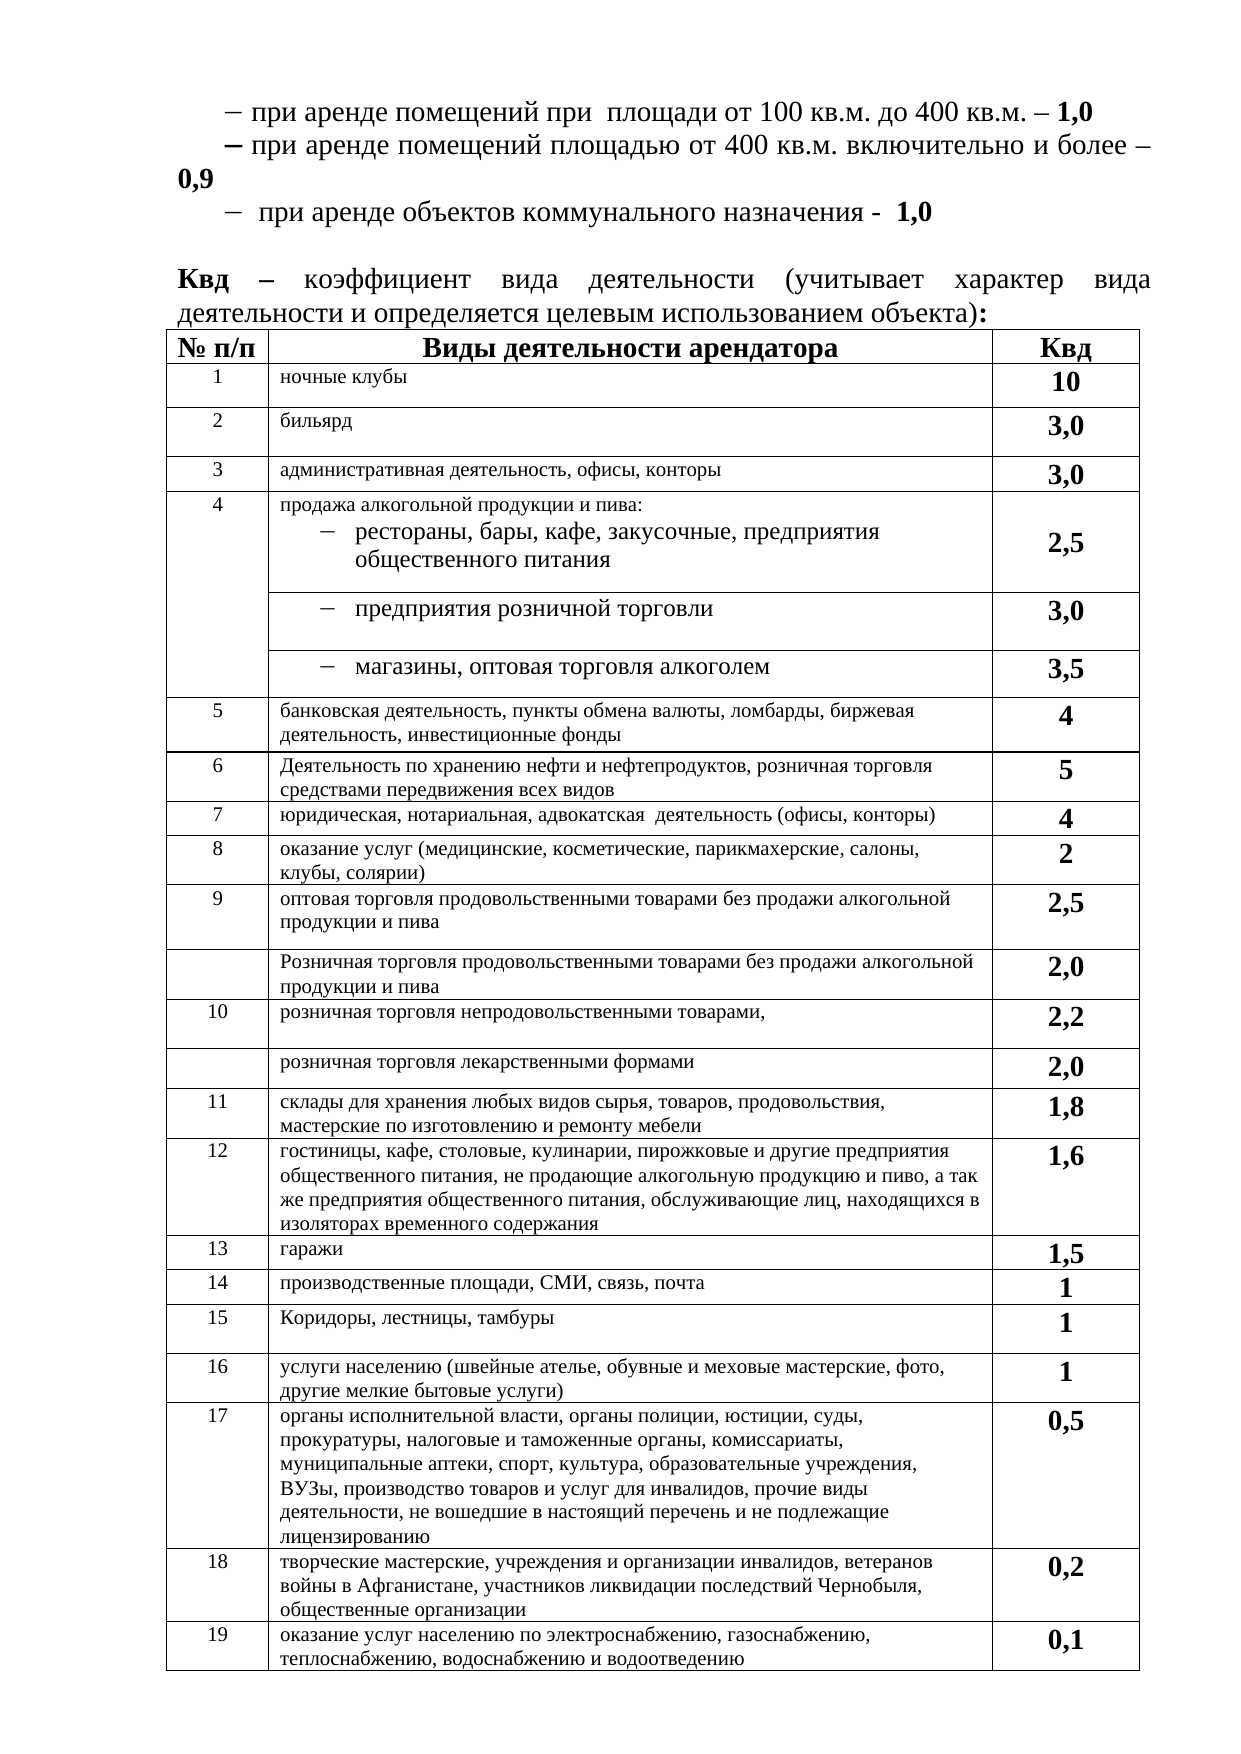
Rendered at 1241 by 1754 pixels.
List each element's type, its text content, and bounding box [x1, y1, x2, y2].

table_cell 1 [993, 1354, 1139, 1402]
text Квд – коэффициент вида деятельности (учитывает характер вида деятельности и определяется целевым использованием объекта): [177, 262, 1152, 329]
list при аренде объектов коммунального назначения - 1,0 [177, 194, 1152, 228]
table_cell 15 [167, 1305, 268, 1353]
table_cell 2,2 [993, 1000, 1139, 1048]
table_cell юридическая, нотариальная, адвокатская деятельность (офисы, конторы) [269, 802, 992, 835]
table_cell 4 [993, 698, 1139, 751]
table_cell услуги населению (швейные ателье, обувные и меховые мастерские, фото, другие мелкие бытовые услуги) [269, 1354, 992, 1402]
table_cell 2 [167, 408, 268, 456]
table_cell [167, 950, 268, 998]
table_header Виды деятельности арендатора [269, 330, 992, 363]
table_cell гостиницы, кафе, столовые, кулинарии, пирожковые и другие предприятия общественного питания, не продающие алкогольную продукцию и пиво, а так же предприятия общественного питания, обслуживающие лиц, находящихся в изоляторах временного содержания [269, 1139, 992, 1235]
table_cell 8 [167, 836, 268, 884]
table_cell 5 [167, 698, 268, 751]
table_header Квд [993, 330, 1139, 363]
table_cell производственные площади, СМИ, связь, почта [269, 1270, 992, 1304]
table_cell органы исполнительной власти, органы полиции, юстиции, суды, прокуратуры, налоговые и таможенные органы, комиссариаты, муниципальные аптеки, спорт, культура, образовательные учреждения, ВУЗы, производство товаров и услуг для инвалидов, прочие виды деятельности, не вошедшие в настоящий перечень и не подлежащие лицензированию [269, 1403, 992, 1548]
table_cell 13 [167, 1236, 268, 1269]
list при аренде помещений площадью от 400 кв.м. включительно и более – 0,9 [177, 127, 1152, 194]
table_cell 2,0 [993, 950, 1139, 998]
table_cell 3,0 [993, 457, 1139, 491]
table_cell 11 [167, 1089, 268, 1137]
table_cell 16 [167, 1354, 268, 1402]
table_cell 3,0 [993, 408, 1139, 456]
table_cell 4 [167, 492, 268, 697]
table_cell бильярд [269, 408, 992, 456]
table_cell 4 [993, 802, 1139, 835]
table_cell 1 [167, 364, 268, 407]
table_cell творческие мастерские, учреждения и организации инвалидов, ветеранов войны в Афганистане, участников ликвидации последствий Чернобыля, общественные организации [269, 1549, 992, 1621]
table_cell Деятельность по хранению нефти и нефтепродуктов, розничная торговля средствами передвижения всех видов [269, 753, 992, 801]
table_cell 17 [167, 1403, 268, 1548]
table_cell 3,0 [993, 593, 1139, 650]
table_cell 2,0 [993, 1049, 1139, 1088]
table_cell 7 [167, 802, 268, 835]
table_cell 0,2 [993, 1549, 1139, 1621]
table_cell 9 [167, 885, 268, 948]
table_cell розничная торговля непродовольственными товарами, [269, 1000, 992, 1048]
table_cell банковская деятельность, пункты обмена валюты, ломбарды, биржевая деятельность, инвестиционные фонды [269, 698, 992, 751]
list при аренде помещений при площади от 100 кв.м. до 400 кв.м. – 1,0 [177, 94, 1152, 127]
table_cell 1 [993, 1270, 1139, 1304]
table_cell 1 [993, 1305, 1139, 1353]
table_cell 2,5 [993, 885, 1139, 948]
table_cell 2 [993, 836, 1139, 884]
table_cell 3 [167, 457, 268, 491]
table_cell розничная торговля лекарственными формами [269, 1049, 992, 1088]
table_cell [167, 1049, 268, 1088]
table_cell склады для хранения любых видов сырья, товаров, продовольствия, мастерские по изготовлению и ремонту мебели [269, 1089, 992, 1137]
table_cell 10 [167, 1000, 268, 1048]
table_cell 6 [167, 753, 268, 801]
table_cell 1,6 [993, 1139, 1139, 1235]
table_cell предприятия розничной торговли [269, 593, 992, 650]
table_cell 1,5 [993, 1236, 1139, 1269]
table_cell 14 [167, 1270, 268, 1304]
table_cell продажа алкогольной продукции и пива: рестораны, бары, кафе, закусочные, предприятия общественного питания [269, 492, 992, 592]
table_cell оказание услуг населению по электроснабжению, газоснабжению, теплоснабжению, водоснабжению и водоотведению [269, 1622, 992, 1670]
table_cell 18 [167, 1549, 268, 1621]
table_cell гаражи [269, 1236, 992, 1269]
table_cell 10 [993, 364, 1139, 407]
table_cell Коридоры, лестницы, тамбуры [269, 1305, 992, 1353]
table_cell 0,5 [993, 1403, 1139, 1548]
table_cell 5 [993, 753, 1139, 801]
table_cell Розничная торговля продовольственными товарами без продажи алкогольной продукции и пива [269, 950, 992, 998]
table_cell административная деятельность, офисы, конторы [269, 457, 992, 491]
table_cell 0,1 [993, 1622, 1139, 1670]
table_cell оказание услуг (медицинские, косметические, парикмахерские, салоны, клубы, солярии) [269, 836, 992, 884]
table_cell магазины, оптовая торговля алкоголем [269, 651, 992, 697]
table_cell 1,8 [993, 1089, 1139, 1137]
table_cell оптовая торговля продовольственными товарами без продажи алкогольной продукции и пива [269, 885, 992, 948]
table_cell ночные клубы [269, 364, 992, 407]
table_header № п/п [167, 330, 268, 363]
table_cell 3,5 [993, 651, 1139, 697]
table_cell 19 [167, 1622, 268, 1670]
table_cell 12 [167, 1139, 268, 1235]
table_cell 2,5 [993, 492, 1139, 592]
